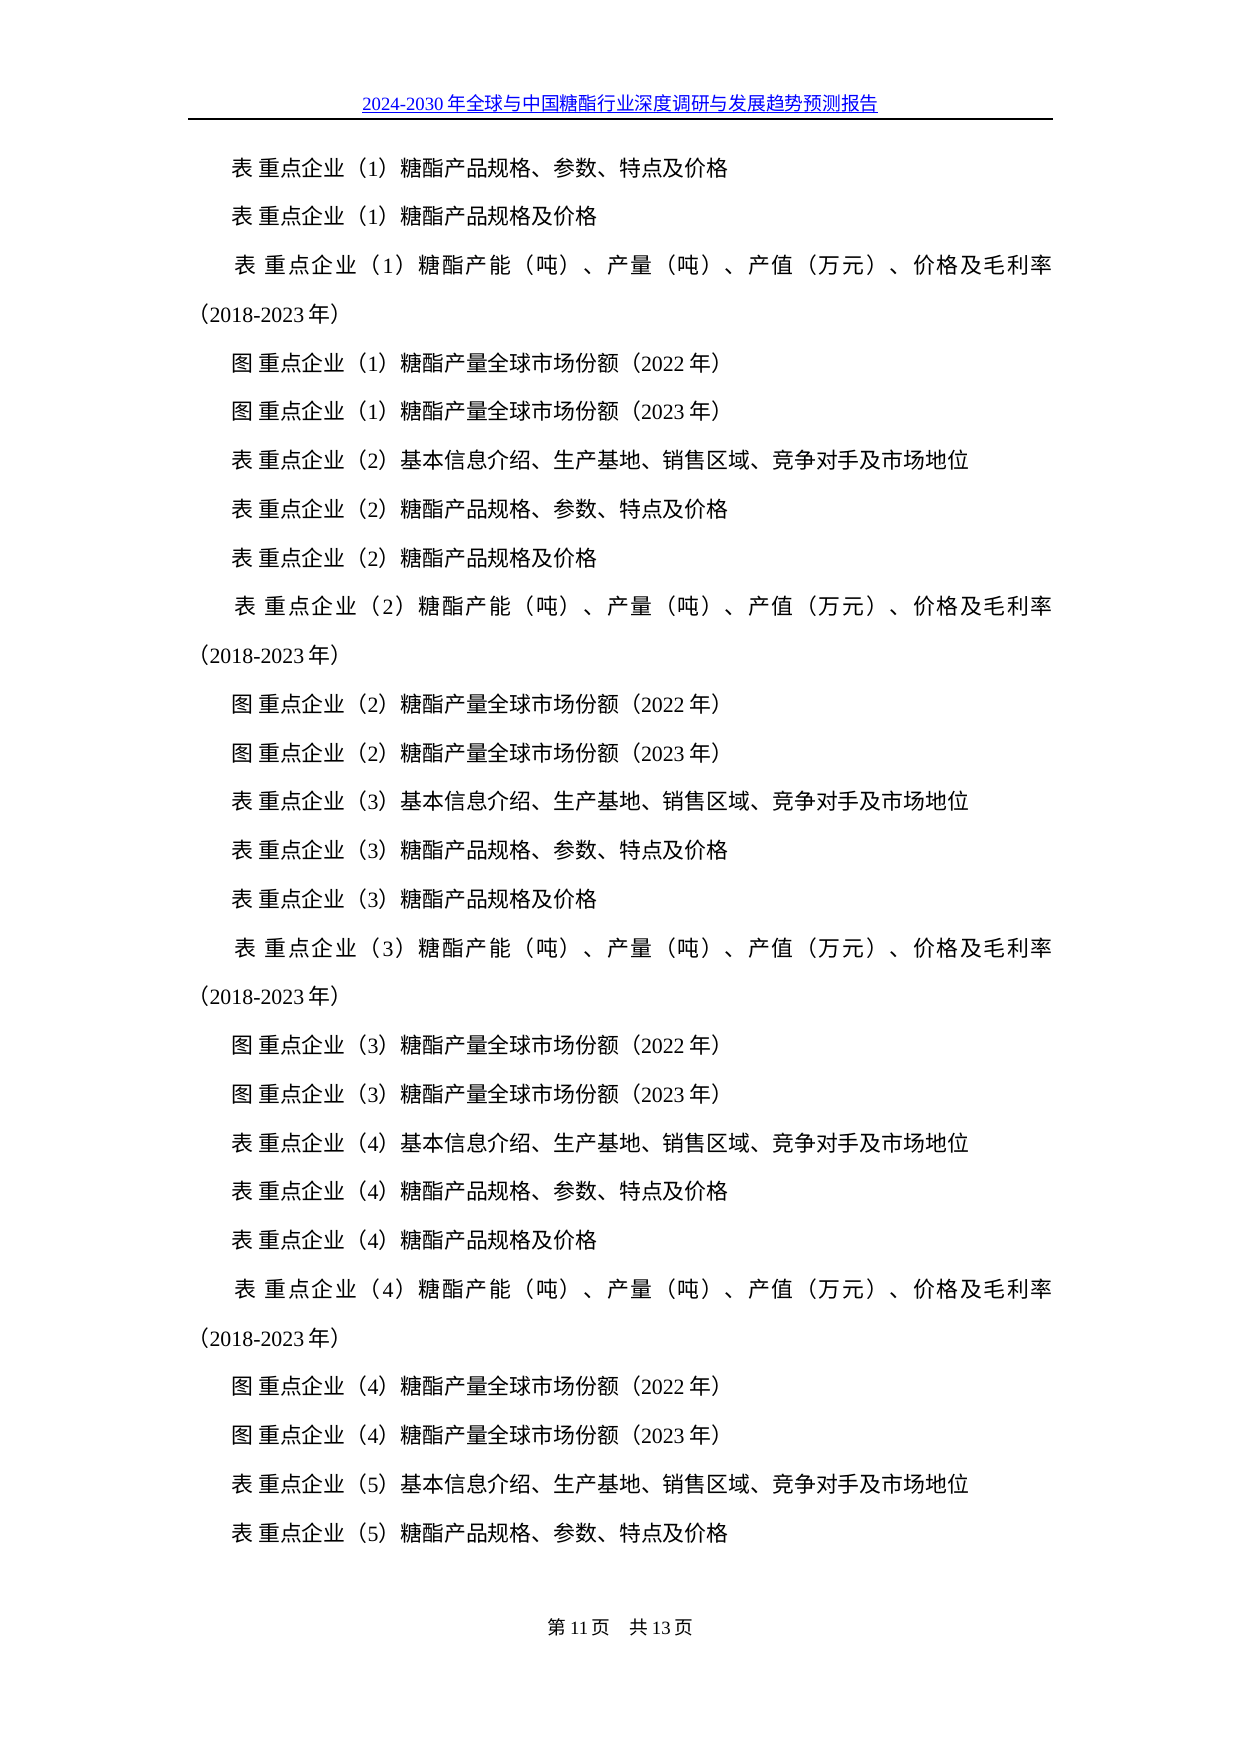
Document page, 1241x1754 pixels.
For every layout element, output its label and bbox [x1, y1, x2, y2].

text [187, 150, 1053, 1548]
